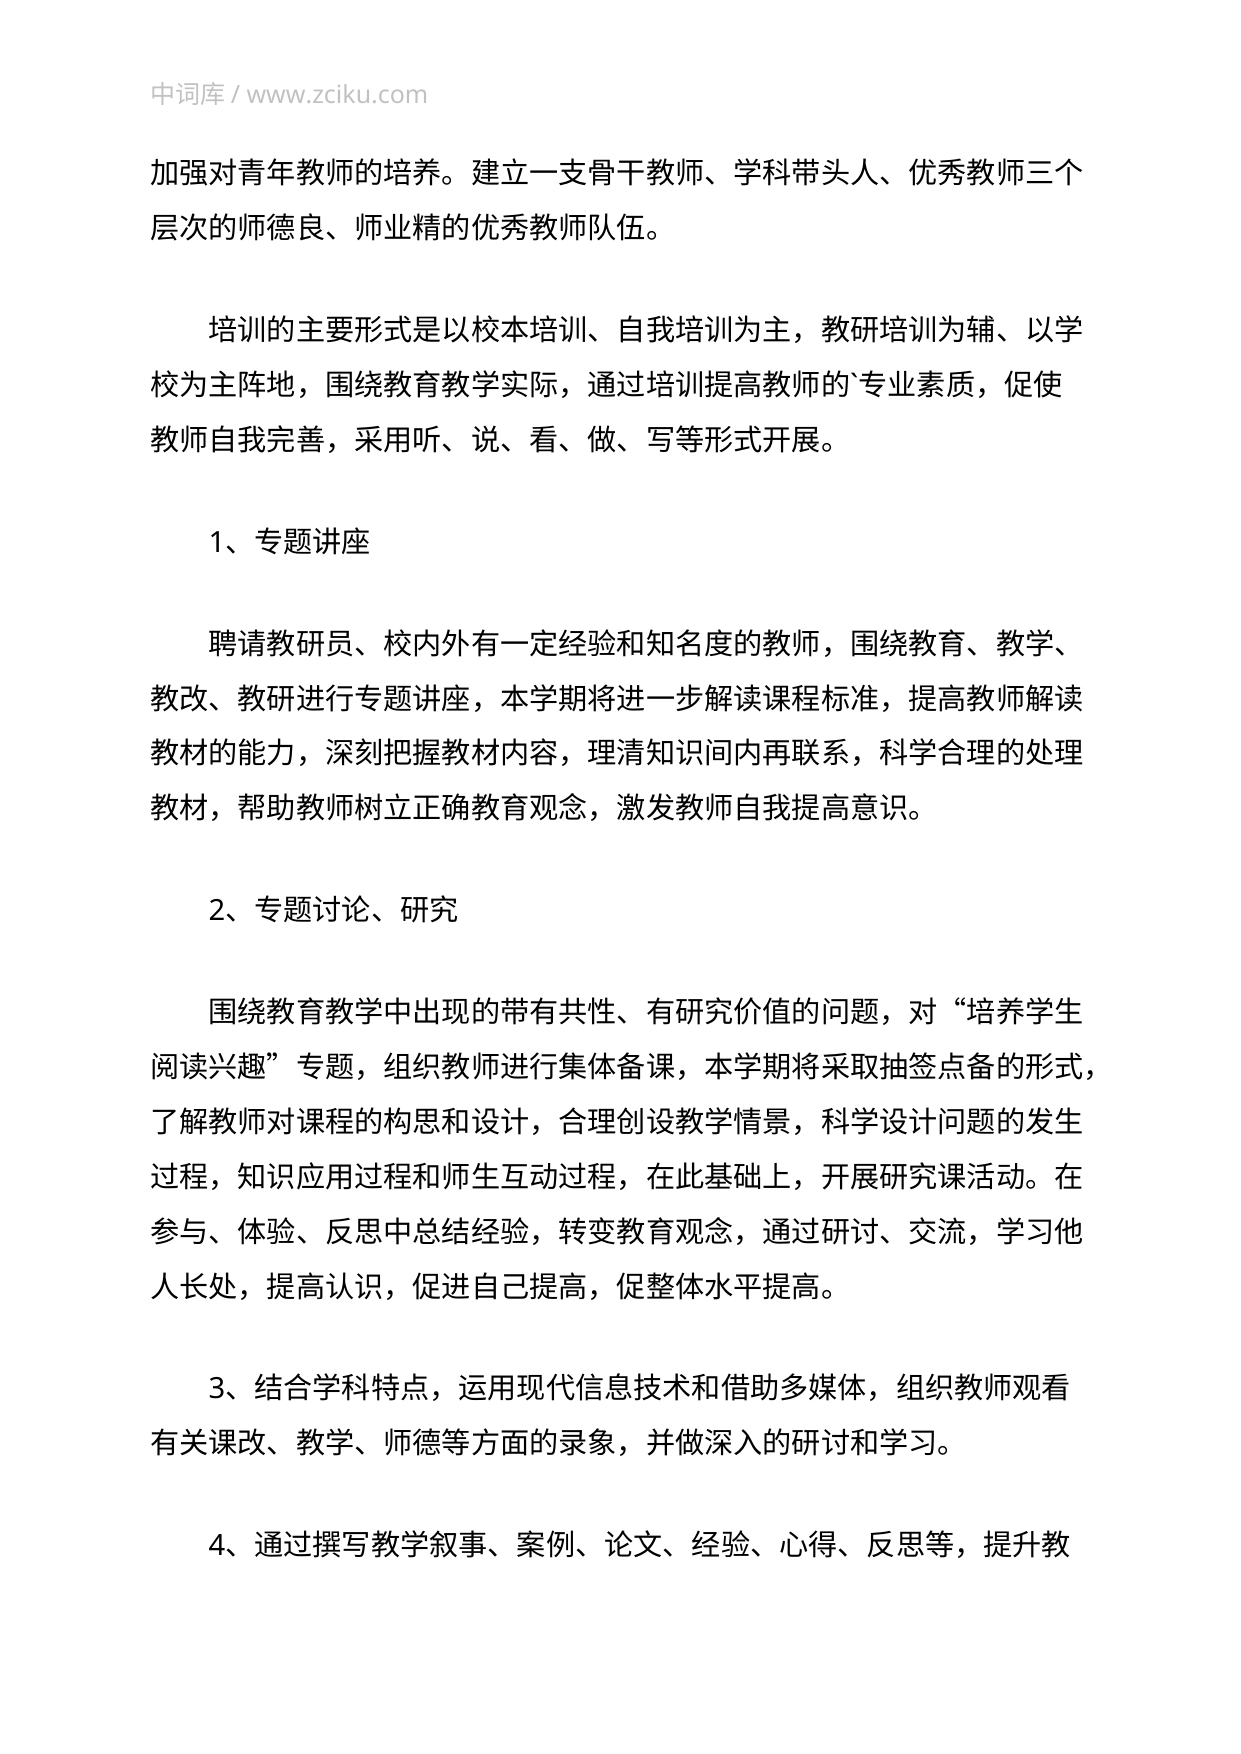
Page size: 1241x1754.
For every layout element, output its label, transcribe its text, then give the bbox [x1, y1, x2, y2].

text 1、专题讲座 [150, 518, 1090, 561]
text 围绕教育教学中出现的带有共性、有研究价值的问题，对“培养学生阅读兴趣”专题，组织教师进行集体备课，本学期将采取抽签点备的形式，了解教师对课程的构思和设计，合理创设教学情景，科学设计问题的发生过程，知识应用过程和师生互动过程，在此基础上，开展研究课活动。在参与、体验、反思中总结经验，转变教育观念，通过研讨、交流，学习他人长处，提高认识，促进自己提高，促整体水平提高。 [150, 989, 1090, 1306]
text 培训的主要形式是以校本培训、自我培训为主，教研培训为辅、以学校为主阵地，围绕教育教学实际，通过培训提高教师的`专业素质，促使教师自我完善，采用听、说、看、做、写等形式开展。 [150, 307, 1090, 459]
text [150, 150, 1090, 247]
text 聘请教研员、校内外有一定经验和知名度的教师，围绕教育、教学、教改、教研进行专题讲座，本学期将进一步解读课程标准，提高教师解读教材的能力，深刻把握教材内容，理清知识间内再联系，科学合理的处理教材，帮助教师树立正确教育观念，激发教师自我提高意识。 [150, 620, 1090, 827]
text 2、专题讨论、研究 [150, 887, 1090, 929]
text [150, 1522, 1090, 1564]
text 3、结合学科特点，运用现代信息技术和借助多媒体，组织教师观看有关课改、教学、师德等方面的录象，并做深入的研讨和学习。 [150, 1365, 1090, 1462]
